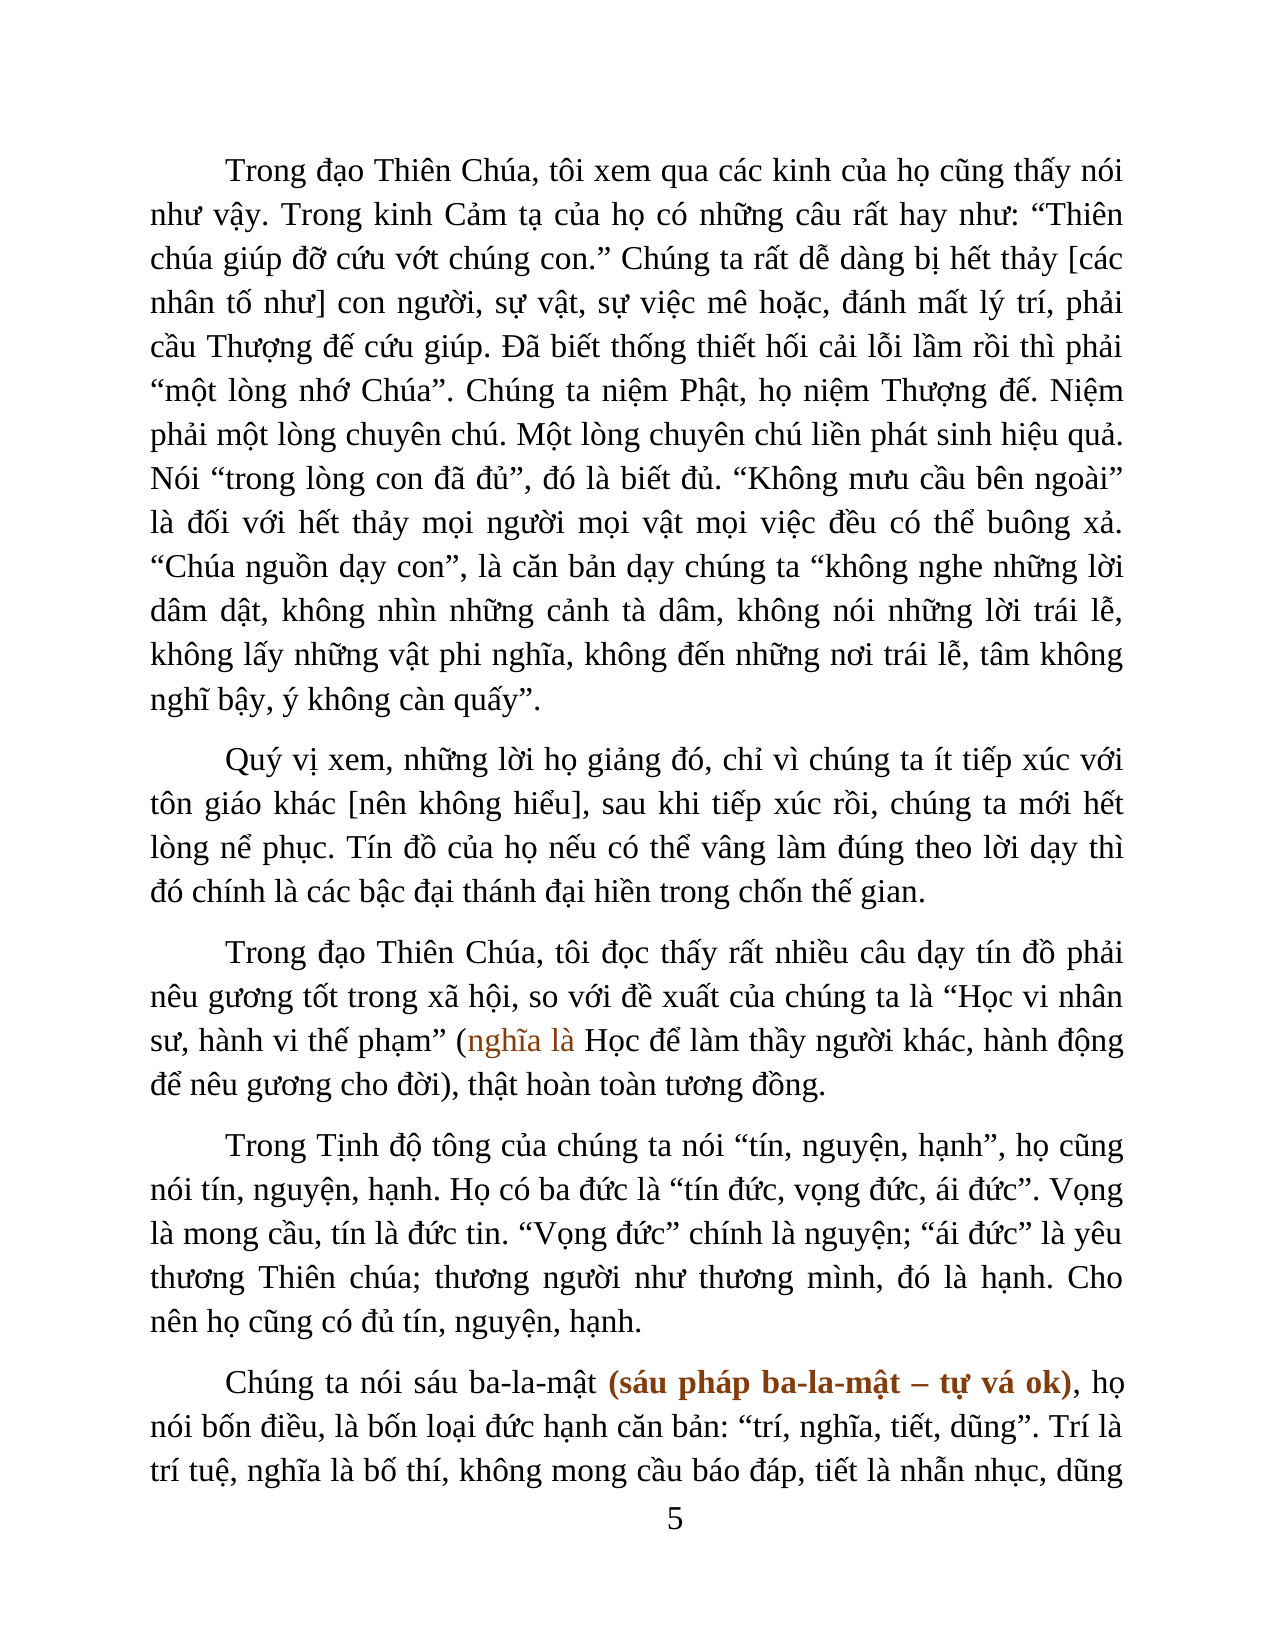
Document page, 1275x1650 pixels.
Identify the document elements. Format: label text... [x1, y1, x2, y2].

text Quý vị xem, những lời họ giảng đó, chỉ vì chúng ta ít tiếp xúc với tôn giáo khác [nên không hiểu], sau khi tiếp xúc rồi, chúng ta mới hết lòng nể phục. Tín đồ của họ nếu có thể vâng làm đúng theo lời dạy thì đó chính là các bậc đại thánh đại hiền trong chốn thế gian. [150, 739, 1125, 910]
text Trong Tịnh độ tông của chúng ta nói “tín, nguyện, hạnh”, họ cũng nói tín, nguyện, hạnh. Họ có ba đức là “tín đức, vọng đức, ái đức”. Vọng là mong cầu, tín là đức tin. “Vọng đức” chính là nguyện; “ái đức” là yêu thương Thiên chúa; thương người như thương mình, đó là hạnh. Cho nên họ cũng có đủ tín, nguyện, hạnh. [150, 1125, 1125, 1340]
text Trong đạo Thiên Chúa, tôi đọc thấy rất nhiều câu dạy tín đồ phải nêu gương tốt trong xã hội, so với đề xuất của chúng ta là “Học vi nhân sư, hành vi thế phạm” (nghĩa là Học để làm thầy người khác, hành động để nêu gương cho đời), thật hoàn toàn tương đồng. [150, 932, 1125, 1103]
text Trong đạo Thiên Chúa, tôi xem qua các kinh của họ cũng thấy nói như vậy. Trong kinh Cảm tạ của họ có những câu rất hay như: “Thiên chúa giúp đỡ cứu vớt chúng con.” Chúng ta rất dễ dàng bị hết thảy [các nhân tố như] con người, sự vật, sự việc mê hoặc, đánh mất lý trí, phải cầu Thượng đế cứu giúp. Đã biết thống thiết hối cải lỗi lầm rồi thì phải “một lòng nhớ Chúa”. Chúng ta niệm Phật, họ niệm Thượng đế. Niệm phải một lòng chuyên chú. Một lòng chuyên chú liền phát sinh hiệu quả. Nói “trong lòng con đã đủ”, đó là biết đủ. “Không mưu cầu bên ngoài” là đối với hết thảy mọi người mọi vật mọi việc đều có thể buông xả. “Chúa nguồn dạy con”, là căn bản dạy chúng ta “không nghe những lời dâm dật, không nhìn những cảnh tà dâm, không nói những lời trái lễ, không lấy những vật phi nghĩa, không đến những nơi trái lễ, tâm không nghĩ bậy, ý không càn quấy”. [150, 150, 1125, 717]
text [150, 1362, 1125, 1489]
